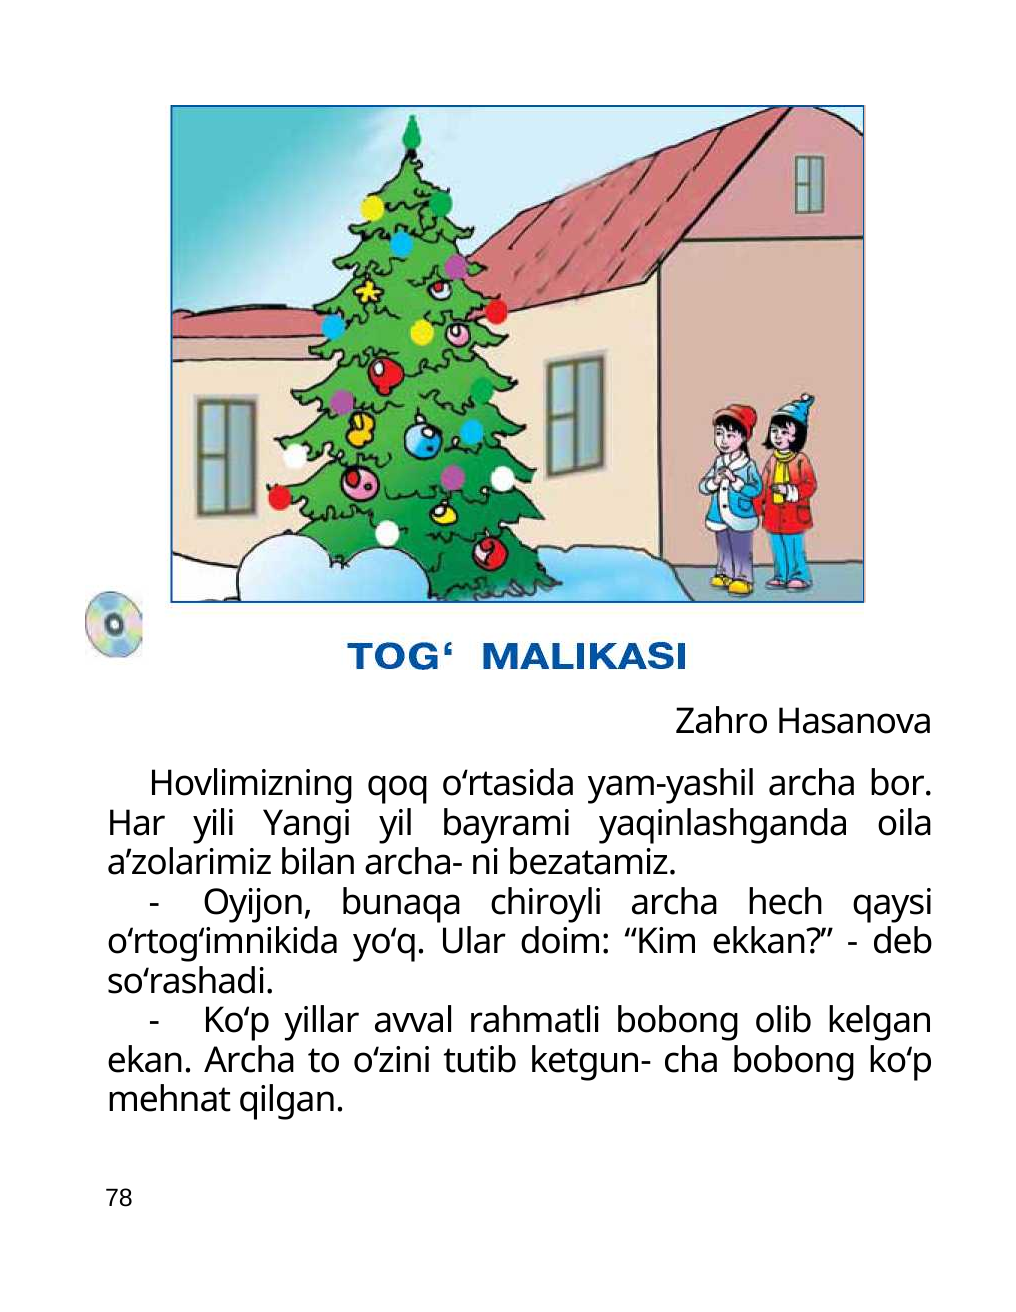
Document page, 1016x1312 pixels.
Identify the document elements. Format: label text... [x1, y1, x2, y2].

list Ko‘p yillar avval rahmatli bobong olib kelgan ekan. Archa to o‘zini tutib ketgun- cha bobong ko‘p mehnat qilgan. [107, 1001, 934, 1119]
text 78 [105, 1187, 133, 1212]
list Oyijon, bunaqa chiroyli archa hech qaysi o‘rtog‘imnikida yo‘q. Ular doim: “Kim ekkan?” - deb so‘rashadi. [107, 883, 934, 1001]
text Hovlimizning qoq o‘rtasida yam-yashil archa bor. Har yili Yangi yil bayrami yaqinlashganda oila a’zolarimiz bilan archa- ni bezatamiz. [107, 764, 934, 883]
text Zahro Hasanova [86, 705, 934, 740]
picture [85, 105, 864, 670]
